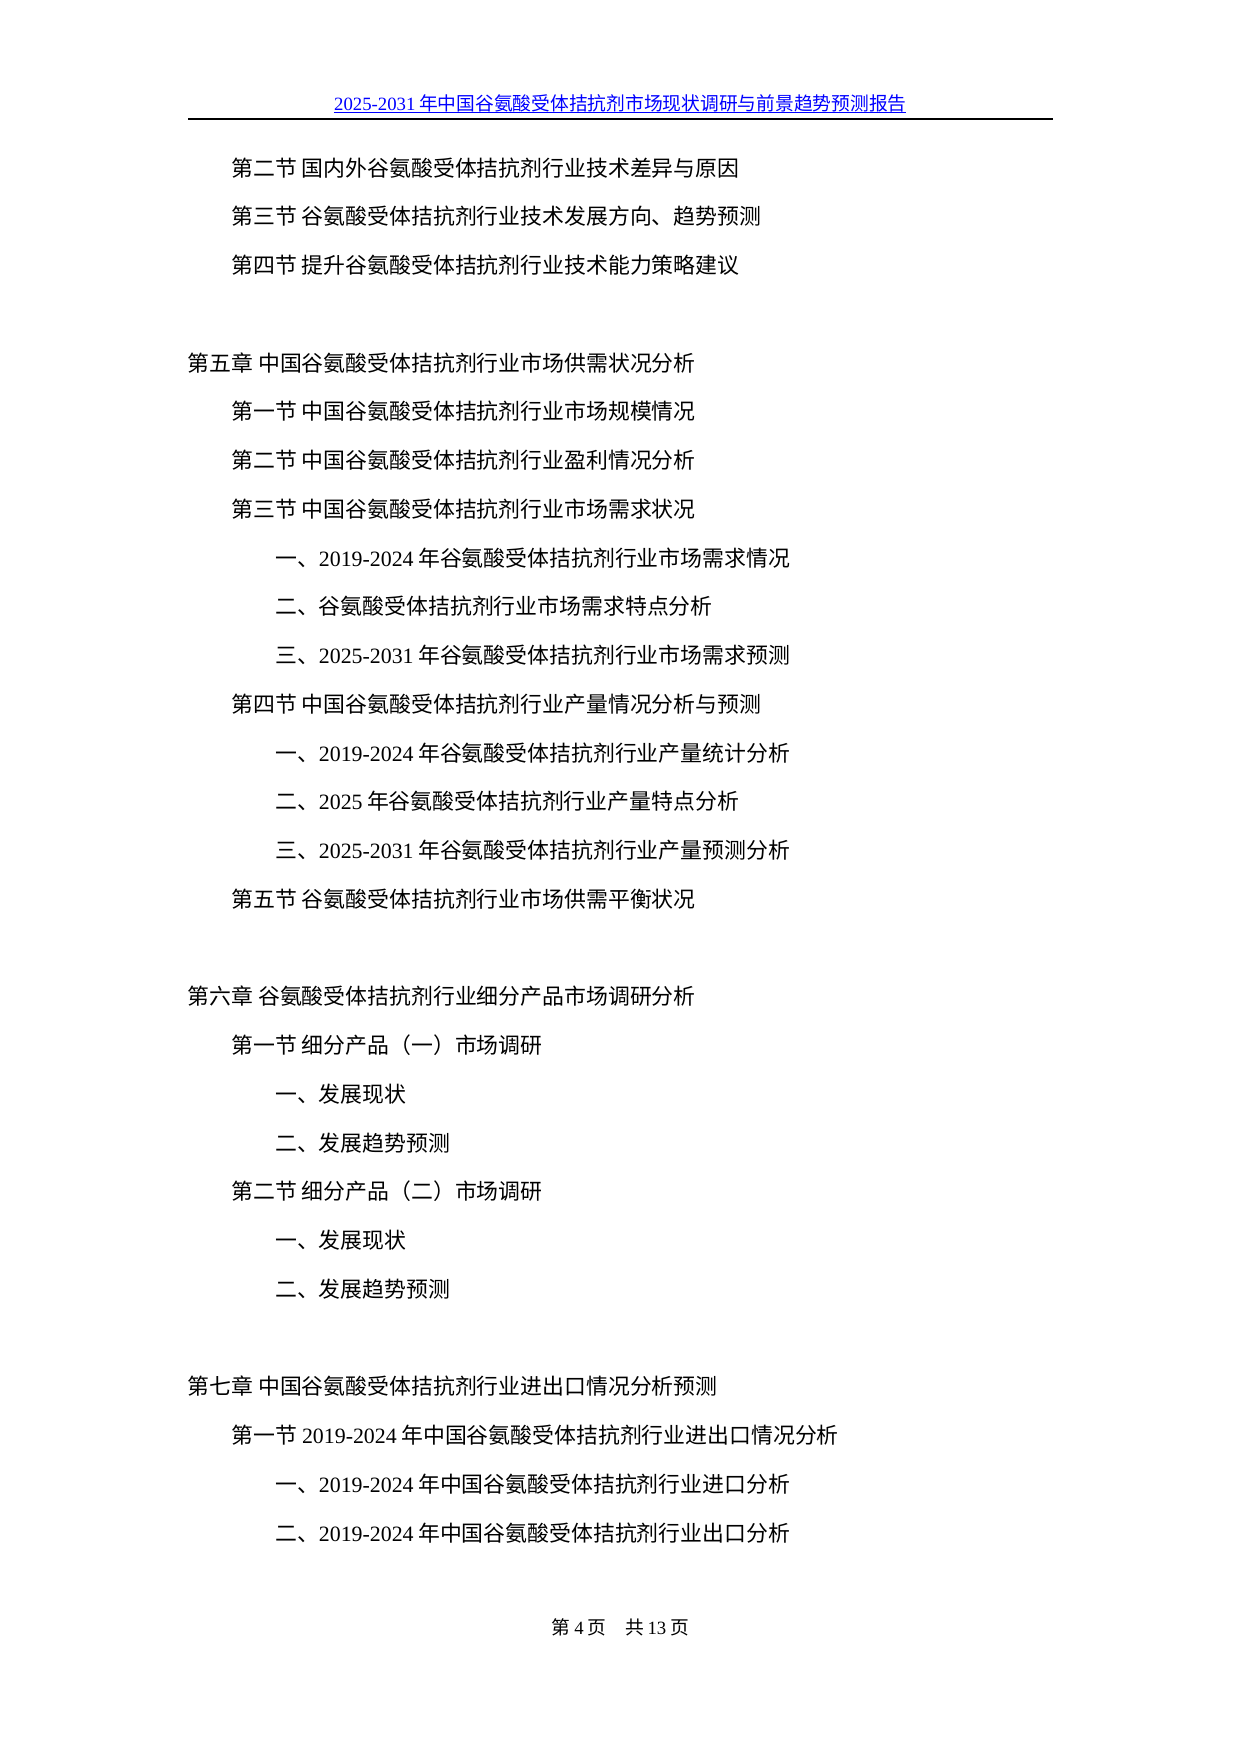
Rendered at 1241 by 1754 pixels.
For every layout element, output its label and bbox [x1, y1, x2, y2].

text [187, 150, 1053, 1548]
